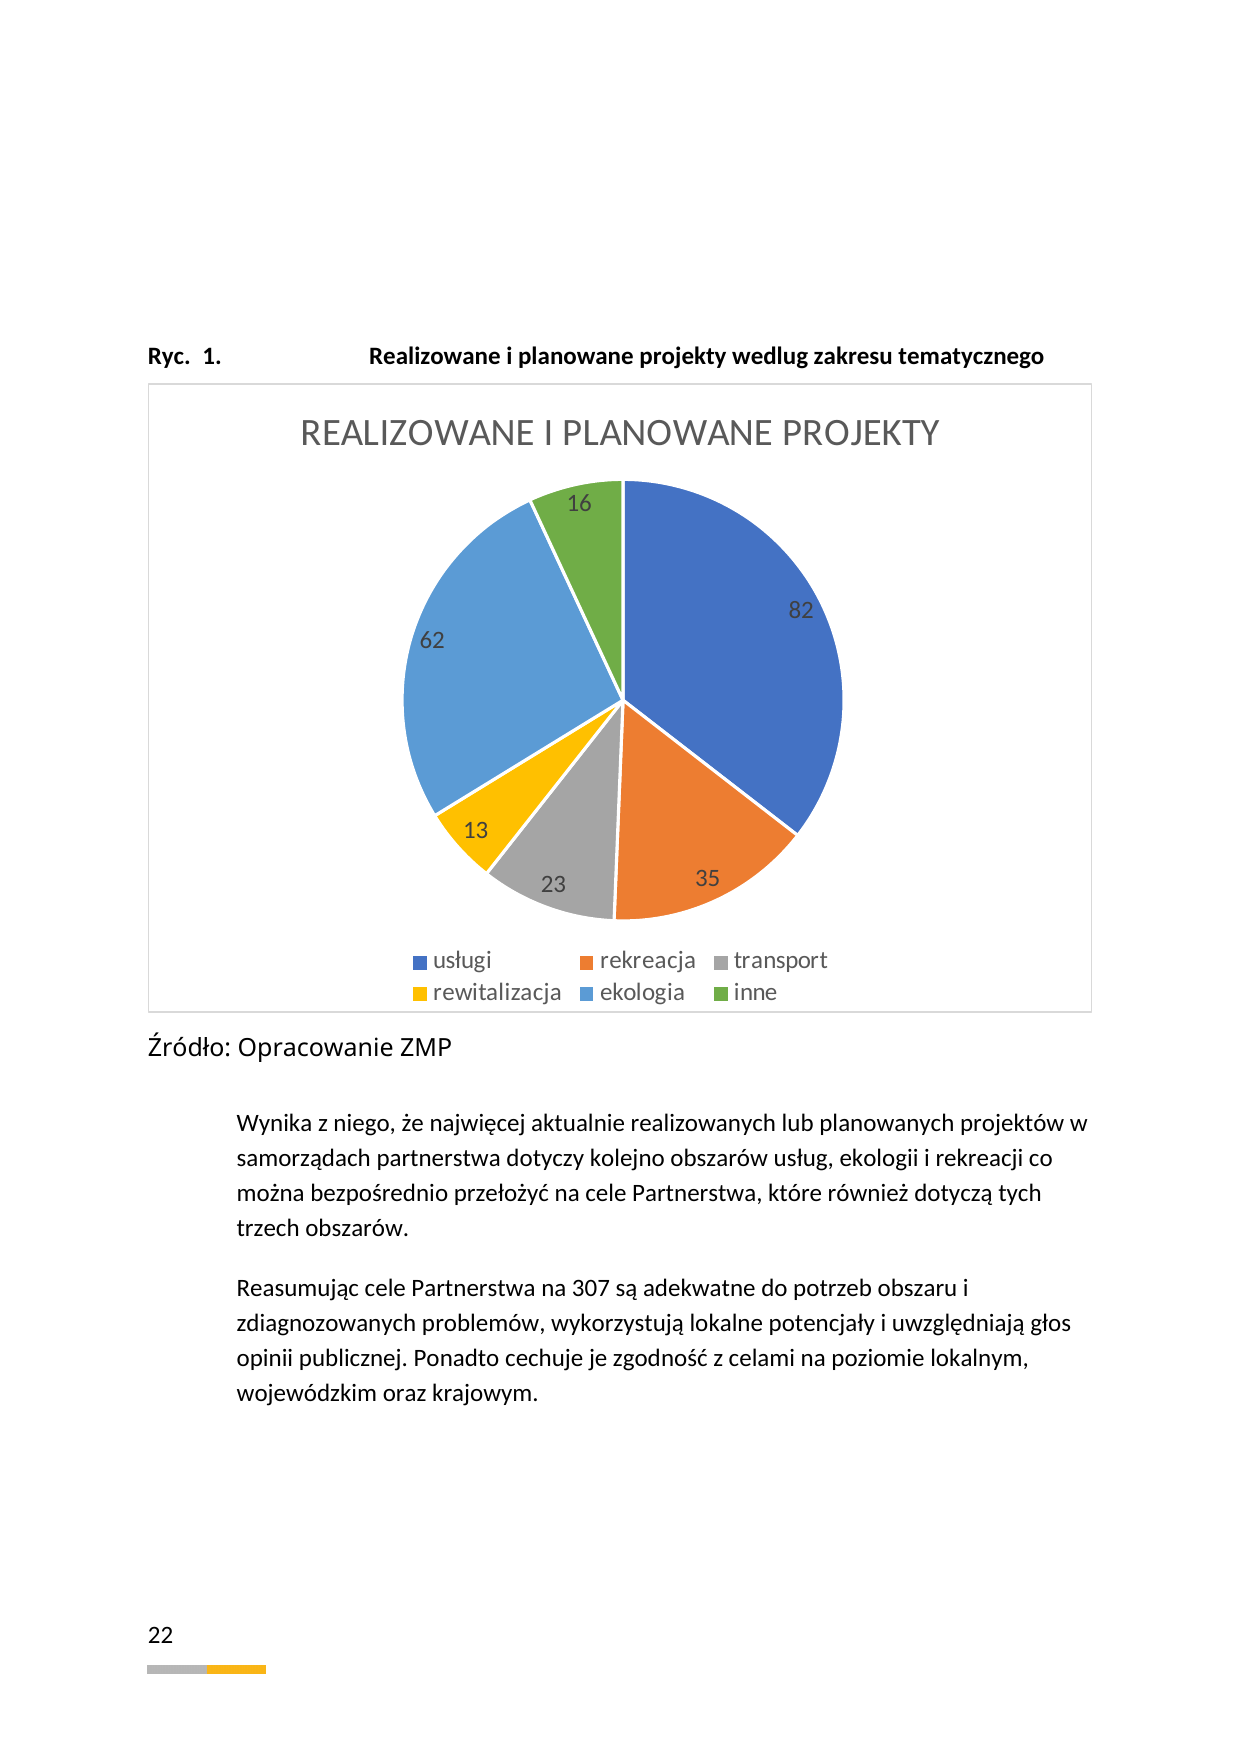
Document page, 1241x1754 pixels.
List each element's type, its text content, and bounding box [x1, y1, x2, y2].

picture [147, 1665, 266, 1674]
text Reasumując cele Partnerstwa na 307 są adekwatne do potrzeb obszaru i zdiagnozowanych problemów, wykorzystują lokalne potencjały i uwzględniają głos opinii publicznej. Ponadto cechuje je zgodność z celami na poziomie lokalnym, wojewódzkim oraz krajowym. [236, 1272, 1092, 1407]
text Ryc. 1. Realizowane i planowane projekty wedlug zakresu tematycznego [148, 340, 1092, 371]
text Wynika z niego, że najwięcej aktualnie realizowanych lub planowanych projektów w samorządach partnerstwa dotyczy kolejno obszarów usług, ekologii i rekreacji co można bezpośrednio przełożyć na cele Partnerstwa, które również dotyczą tych trzech obszarów. [236, 1107, 1092, 1242]
text Źródło: Opracowanie ZMP [148, 1030, 1092, 1064]
